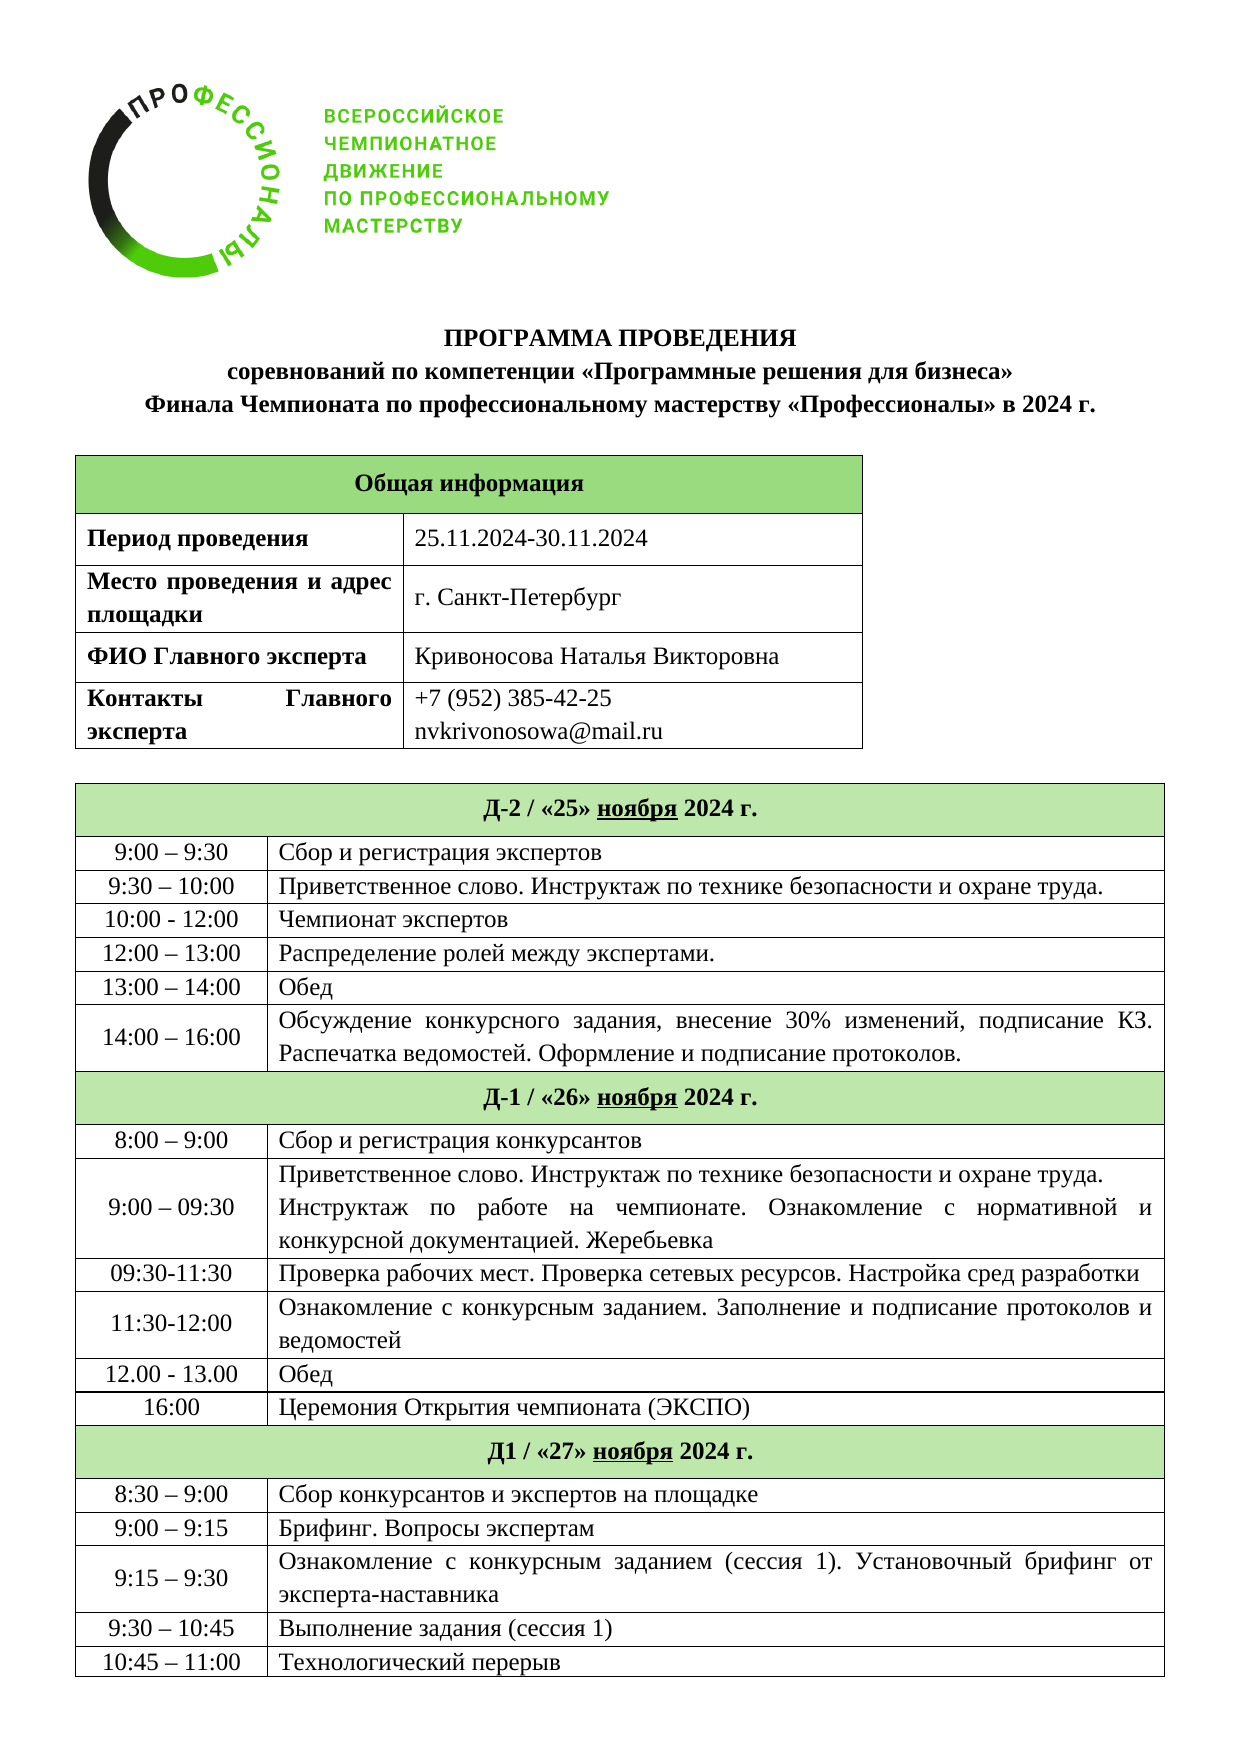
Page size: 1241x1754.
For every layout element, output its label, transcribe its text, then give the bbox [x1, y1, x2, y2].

table_cell Обсуждение конкурсного задания, внесение 30% изменений, подписание КЗ. Распечатка ведомостей. Оформление и подписание протоколов. [268, 1005, 1164, 1071]
table_cell Ознакомление с конкурсным заданием. Заполнение и подписание протоколов и ведомостей [268, 1292, 1164, 1358]
table_cell 25.11.2024-30.11.2024 [404, 514, 862, 565]
table_cell Сбор и регистрация конкурсантов [268, 1125, 1164, 1158]
table_cell Д-1 / «26» ноября 2024 г. [76, 1072, 1164, 1124]
table_cell 12:00 – 13:00 [76, 938, 267, 971]
table_cell Церемония Открытия чемпионата (ЭКСПО) [268, 1393, 1164, 1425]
table_cell 9:00 – 09:30 [76, 1159, 267, 1257]
table_cell 9:00 – 9:30 [76, 837, 267, 870]
table_cell 9:00 – 9:15 [76, 1513, 267, 1545]
table_header Д-2 / «25» ноября 2024 г. [76, 784, 1164, 836]
table_cell Кривоносова Наталья Викторовна [404, 633, 862, 682]
table_cell Приветственное слово. Инструктаж по технике безопасности и охране труда. [268, 871, 1164, 903]
table_cell Выполнение задания (сессия 1) [268, 1613, 1164, 1646]
table_cell Д1 / «27» ноября 2024 г. [76, 1426, 1164, 1478]
text ПРОГРАММА ПРОВЕДЕНИЯ [75, 323, 1165, 352]
table_cell 8:30 – 9:00 [76, 1479, 267, 1512]
table_cell 10:45 – 11:00 [76, 1647, 267, 1676]
table_cell 10:00 - 12:00 [76, 904, 267, 937]
table_cell Сбор конкурсантов и экспертов на площадке [268, 1479, 1164, 1512]
table_cell Распределение ролей между экспертами. [268, 938, 1164, 971]
table_cell Сбор и регистрация экспертов [268, 837, 1164, 870]
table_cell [268, 1647, 1164, 1676]
table_cell 09:30-11:30 [76, 1259, 267, 1291]
text Финала Чемпионата по профессиональному мастерству «Профессионалы» в 2024 г. [75, 389, 1165, 418]
table_cell 12.00 - 13.00 [76, 1359, 267, 1391]
table_cell Обед [268, 972, 1164, 1004]
table_cell Обед [268, 1359, 1164, 1391]
table_cell Чемпионат экспертов [268, 904, 1164, 937]
table_cell 9:30 – 10:00 [76, 871, 267, 903]
table_cell 16:00 [76, 1393, 267, 1425]
table_cell ФИО Главного эксперта [76, 633, 403, 682]
table_cell Период проведения [76, 514, 403, 565]
table_cell Ознакомление с конкурсным заданием (сессия 1). Установочный брифинг от эксперта-наставника [268, 1546, 1164, 1612]
table_cell Приветственное слово. Инструктаж по технике безопасности и охране труда. Инструктаж по работе на чемпионате. Ознакомление с нормативной и конкурсной документацией. Жеребьевка [268, 1159, 1164, 1257]
table_cell Брифинг. Вопросы экспертам [268, 1513, 1164, 1545]
table_cell 9:15 – 9:30 [76, 1546, 267, 1612]
table_cell +7 (952) 385-42-25 nvkrivonosowa@mail.ru [404, 683, 862, 748]
picture [75, 75, 618, 286]
text соревнований по компетенции «Программные решения для бизнеса» [75, 356, 1165, 385]
table_cell 11:30-12:00 [76, 1292, 267, 1358]
table_cell Проверка рабочих мест. Проверка сетевых ресурсов. Настройка сред разработки [268, 1259, 1164, 1291]
table_cell 9:30 – 10:45 [76, 1613, 267, 1646]
table_cell г. Санкт-Петербург [404, 566, 862, 632]
table_cell 13:00 – 14:00 [76, 972, 267, 1004]
table_header Общая информация [76, 456, 862, 513]
table_cell Контакты Главного эксперта [76, 683, 403, 748]
table_cell 14:00 – 16:00 [76, 1005, 267, 1071]
table_cell 8:00 – 9:00 [76, 1125, 267, 1158]
table_cell Место проведения и адрес площадки [76, 566, 403, 632]
